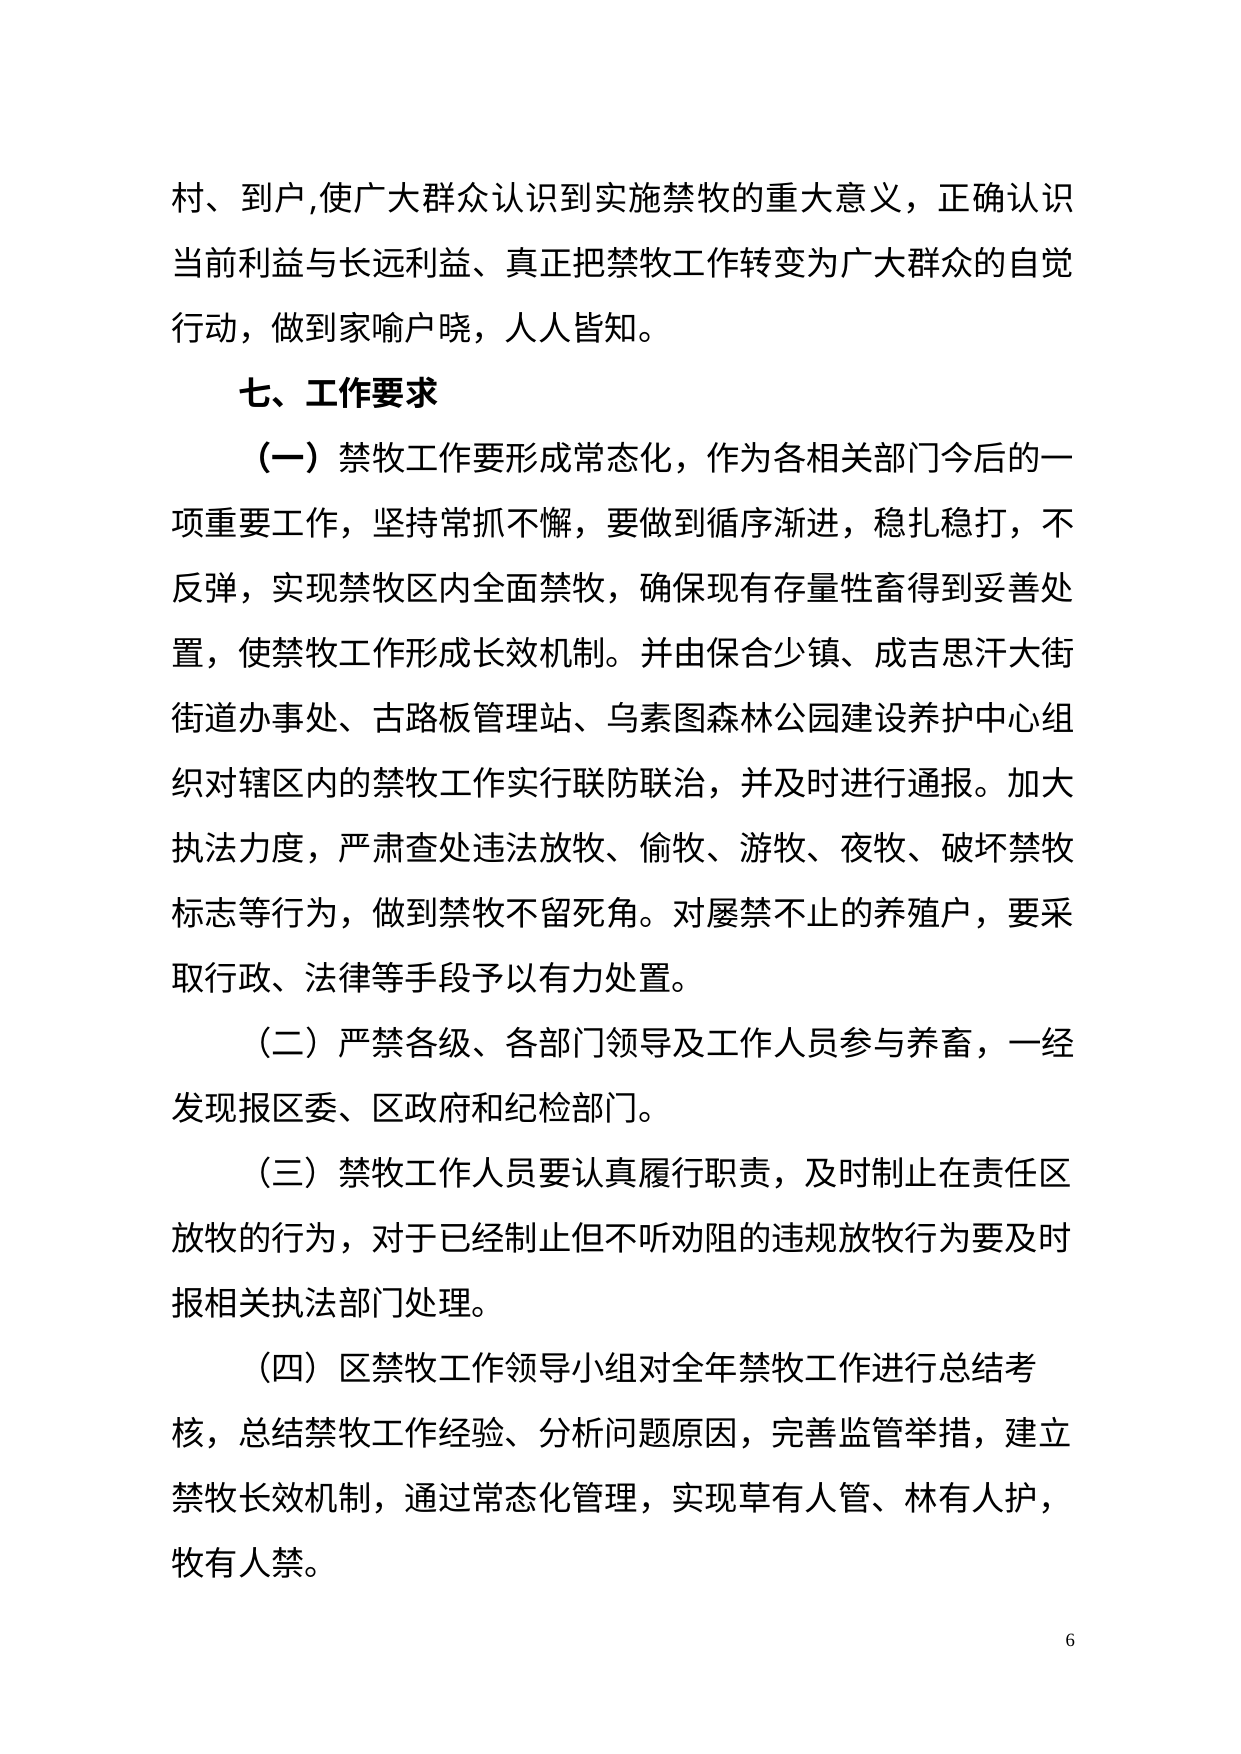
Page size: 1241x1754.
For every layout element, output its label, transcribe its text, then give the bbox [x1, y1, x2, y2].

text （一）禁牧工作要形成常态化，作为各相关部门今后的一项重要工作，坚持常抓不懈，要做到循序渐进，稳扎稳打，不反弹，实现禁牧区内全面禁牧，确保现有存量牲畜得到妥善处置，使禁牧工作形成长效机制。并由保合少镇、成吉思汗大街街道办事处、古路板管理站、乌素图森林公园建设养护中心组织对辖区内的禁牧工作实行联防联治，并及时进行通报。加大执法力度，严肃查处违法放牧、偷牧、游牧、夜牧、破坏禁牧标志等行为，做到禁牧不留死角。对屡禁不止的养殖户，要采取行政、法律等手段予以有力处置。 [171, 423, 1075, 1008]
text 七、工作要求 [171, 358, 1075, 423]
text （四）区禁牧工作领导小组对全年禁牧工作进行总结考核，总结禁牧工作经验、分析问题原因，完善监管举措，建立禁牧长效机制，通过常态化管理，实现草有人管、林有人护，牧有人禁。 [171, 1333, 1075, 1593]
text （三）禁牧工作人员要认真履行职责，及时制止在责任区放牧的行为，对于已经制止但不听劝阻的违规放牧行为要及时报相关执法部门处理。 [171, 1138, 1075, 1333]
text （二）严禁各级、各部门领导及工作人员参与养畜，一经发现报区委、区政府和纪检部门。 [171, 1008, 1075, 1138]
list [171, 163, 1075, 358]
